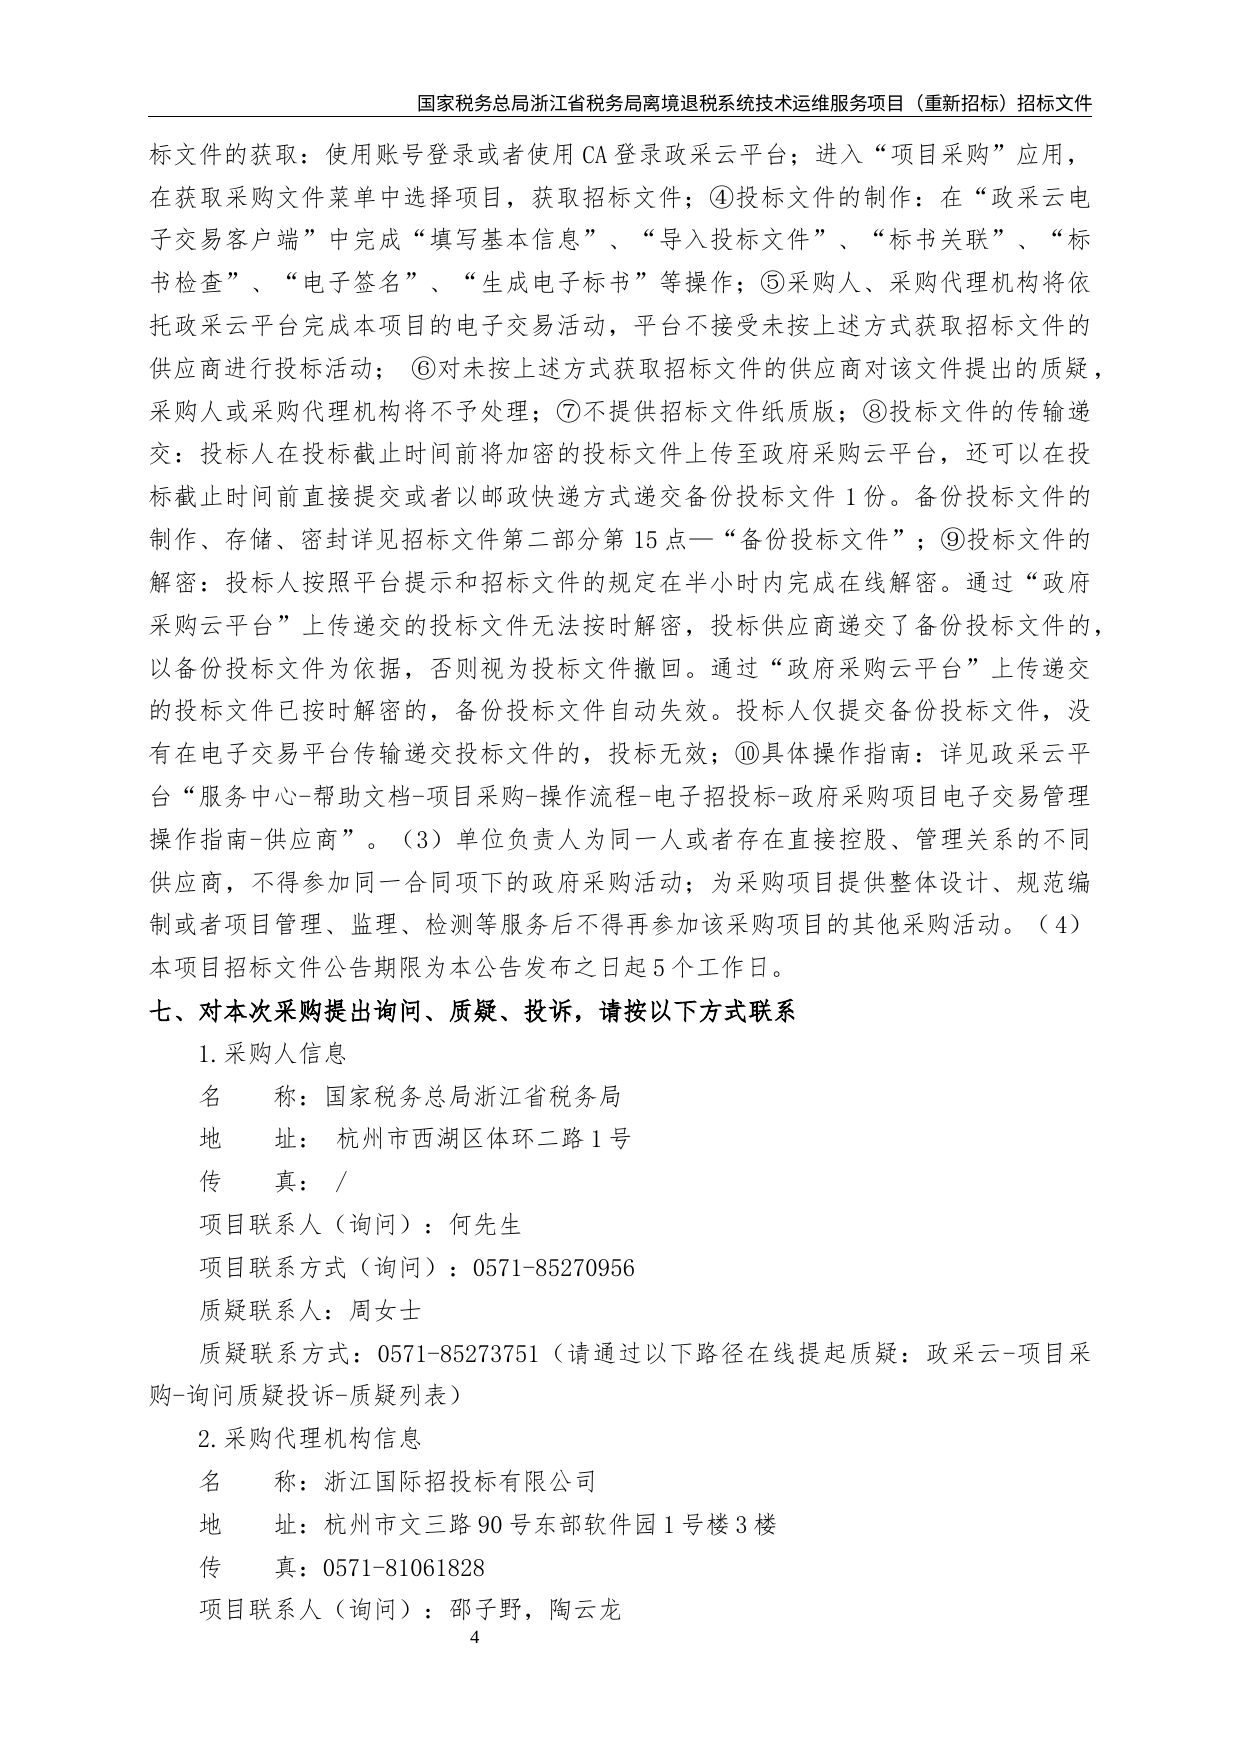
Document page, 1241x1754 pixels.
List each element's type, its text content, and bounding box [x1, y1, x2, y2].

text 名 称：国家税务总局浙江省税务局 [148, 1080, 1092, 1109]
text 传 真： / [148, 1166, 1092, 1194]
text 项目联系人（询问）：何先生 [148, 1208, 1092, 1237]
text 地 址：杭州市文三路90号东部软件园1号楼3楼 [148, 1508, 1092, 1537]
text 七、对本次采购提出询问、质疑、投诉，请按以下方式联系 [148, 994, 1092, 1023]
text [148, 138, 1092, 980]
text 质疑联系方式：0571-85273751（请通过以下路径在线提起质疑：政采云-项目采购-询问质疑投诉-质疑列表） [148, 1337, 1092, 1408]
text 地 址： 杭州市西湖区体环二路1号 [148, 1123, 1092, 1151]
text 质疑联系人：周女士 [148, 1294, 1092, 1323]
text 项目联系方式（询问）：0571-85270956 [148, 1251, 1092, 1280]
text 传 真：0571-81061828 [148, 1551, 1092, 1579]
text 2.采购代理机构信息 [148, 1423, 1092, 1451]
text 1.采购人信息 [148, 1037, 1092, 1066]
text 名 称：浙江国际招投标有限公司 [148, 1465, 1092, 1494]
text 项目联系人（询问）：邵子野，陶云龙 [148, 1594, 1092, 1622]
